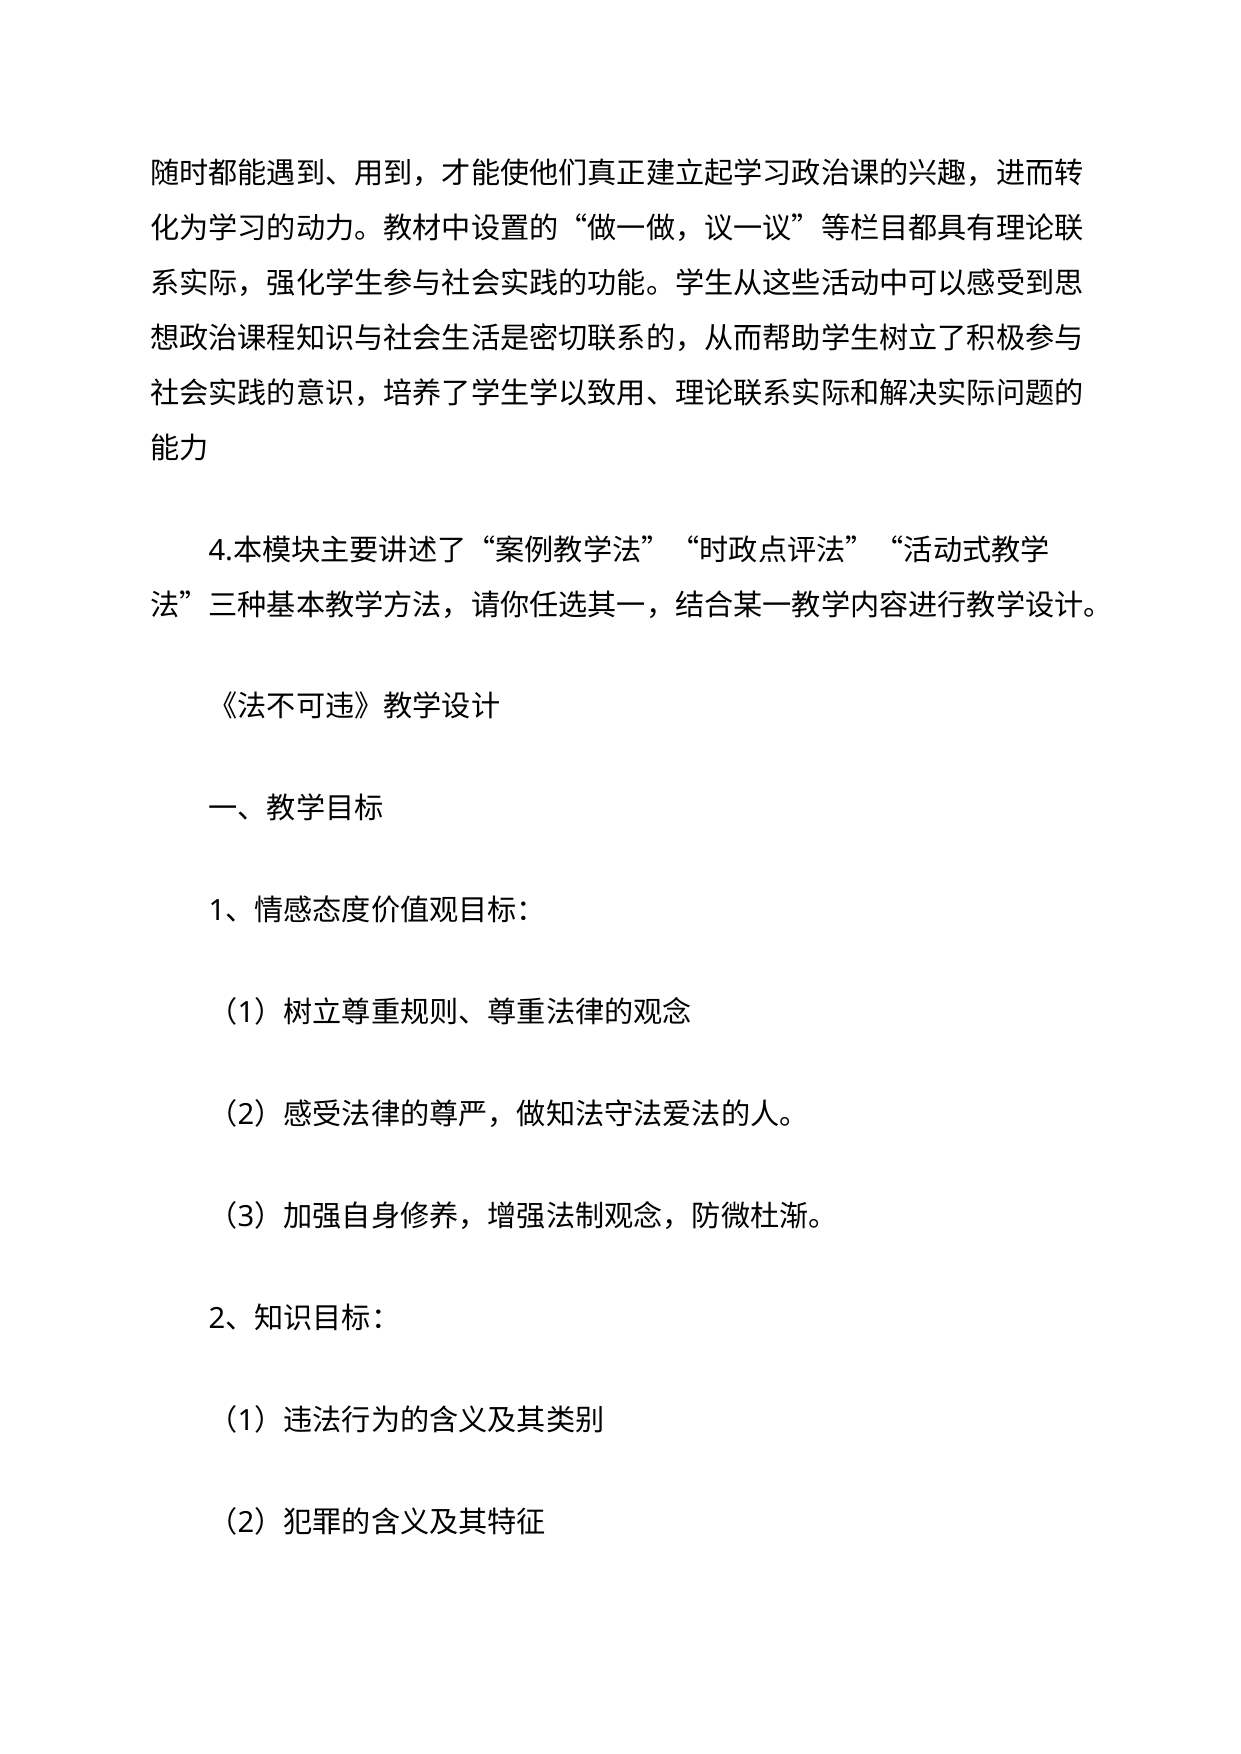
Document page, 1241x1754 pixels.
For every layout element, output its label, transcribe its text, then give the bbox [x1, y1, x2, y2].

text （1）树立尊重规则、尊重法律的观念 [150, 988, 1090, 1031]
text 1、情感态度价值观目标： [150, 887, 1090, 929]
text （3）加强自身修养，增强法制观念，防微杜渐。 [150, 1192, 1090, 1235]
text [150, 150, 1090, 467]
text 4.本模块主要讲述了“案例教学法”“时政点评法”“活动式教学法”三种基本教学方法，请你任选其一，结合某一教学内容进行教学设计。 [150, 526, 1090, 623]
text （2）感受法律的尊严，做知法守法爱法的人。 [150, 1091, 1090, 1133]
text （1）违法行为的含义及其类别 [150, 1396, 1090, 1439]
text （2）犯罪的含义及其特征 [150, 1498, 1090, 1541]
text 2、知识目标： [150, 1294, 1090, 1337]
text 一、教学目标 [150, 785, 1090, 827]
text 《法不可违》教学设计 [150, 683, 1090, 725]
